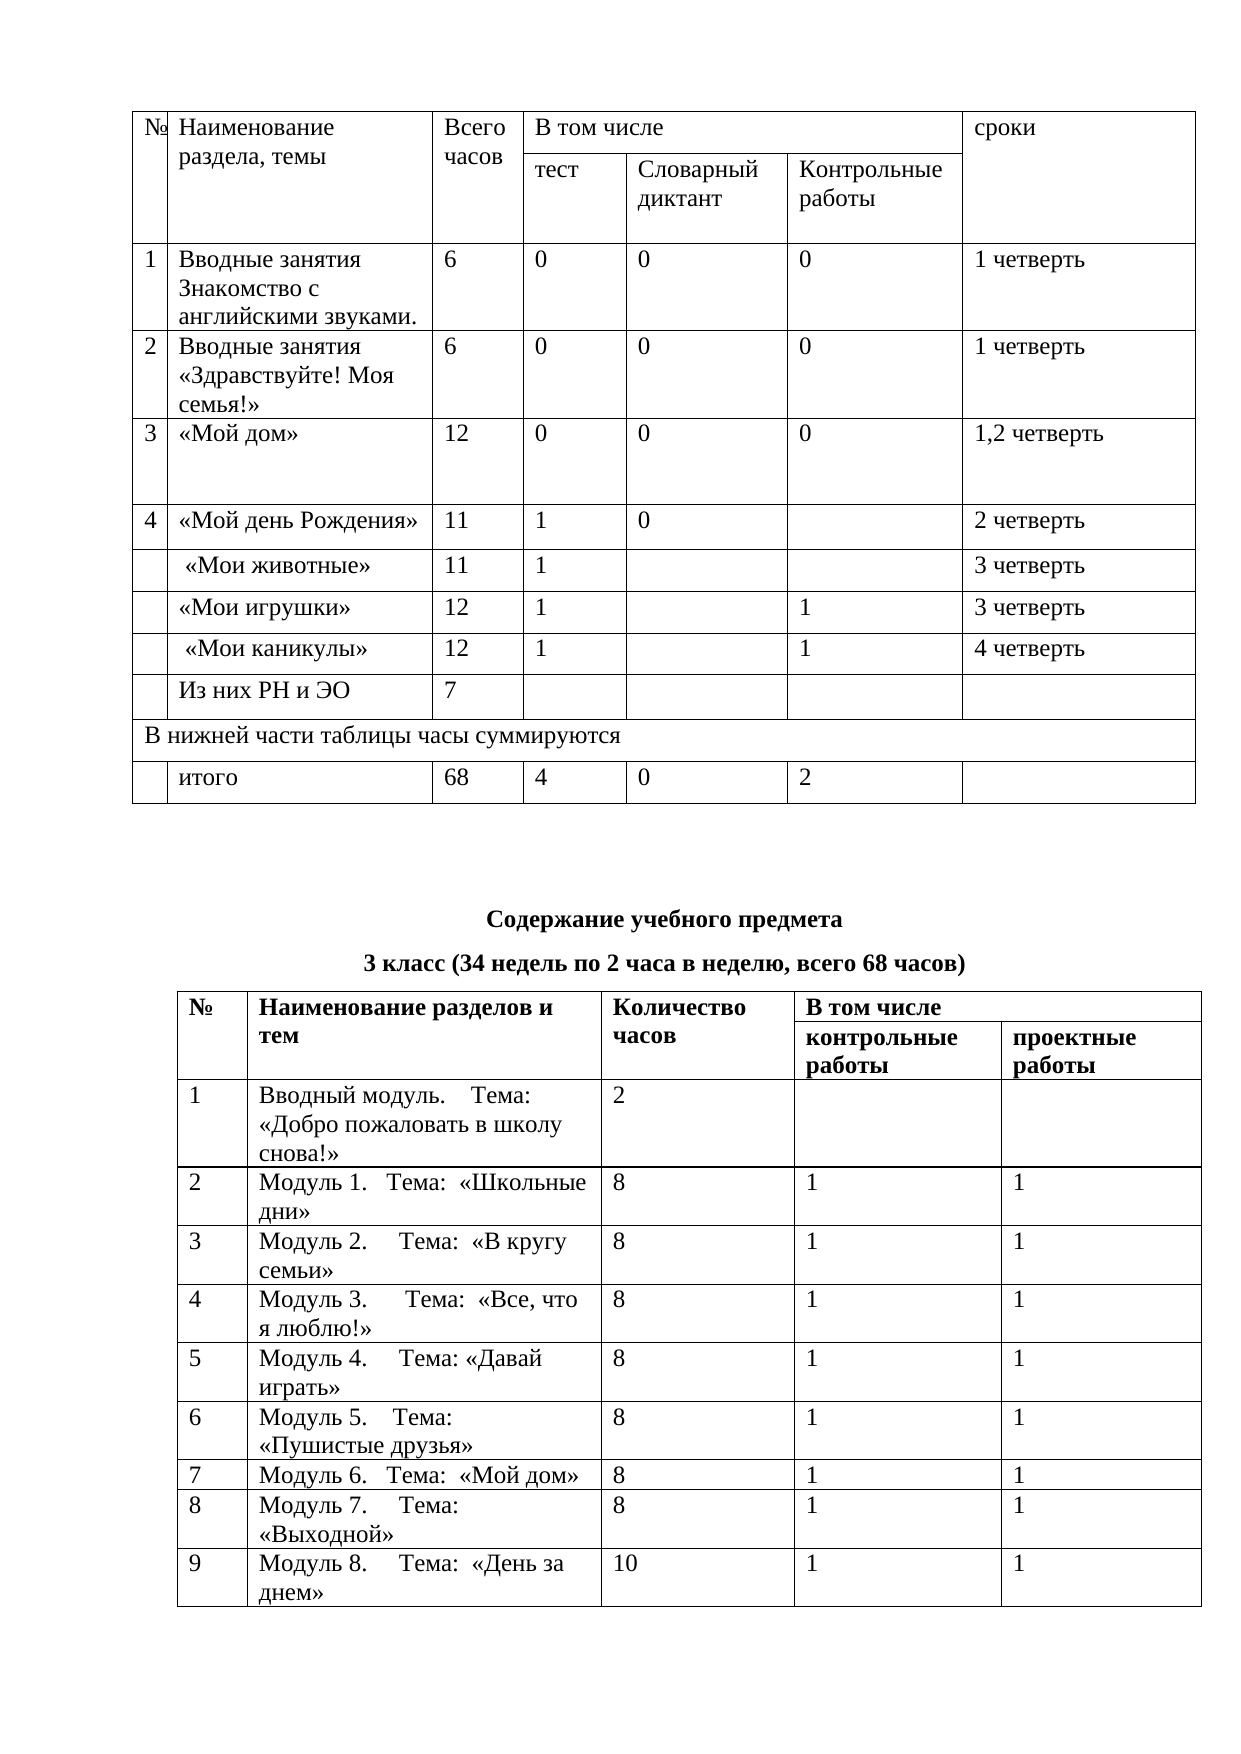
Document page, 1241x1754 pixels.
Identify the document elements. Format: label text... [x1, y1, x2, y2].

table_cell 1 [788, 634, 962, 674]
table_cell [1002, 1080, 1201, 1166]
table_cell 1,2 четверть [963, 419, 1195, 504]
table_header Наименование раздела, темы [168, 112, 432, 243]
table_cell 0 [627, 331, 787, 417]
table_cell 0 [627, 244, 787, 330]
table_cell 6 [433, 244, 523, 330]
table_cell Контрольные работы [788, 154, 962, 243]
table_cell 1 [1002, 1549, 1201, 1606]
table_header Количество часов [602, 992, 794, 1079]
table_cell 1 [788, 592, 962, 632]
table_cell 0 [788, 331, 962, 417]
table_cell проектные работы [1002, 1022, 1201, 1079]
table_cell 7 [178, 1460, 247, 1489]
table_cell [524, 675, 626, 719]
table_cell 1 [795, 1549, 1001, 1606]
table_cell [788, 675, 962, 719]
table_cell 10 [602, 1549, 794, 1606]
table_cell Словарный диктант [627, 154, 787, 243]
table_cell Вводные занятия «Здравствуйте! Моя семья!» [168, 331, 432, 417]
table_cell 0 [524, 331, 626, 417]
table_cell 2 [788, 762, 962, 803]
table_cell [133, 634, 167, 674]
table_header Всего часов [433, 112, 523, 243]
table_cell 1 [795, 1402, 1001, 1459]
table_cell 8 [602, 1490, 794, 1547]
table_cell 8 [602, 1343, 794, 1401]
table_cell Вводный модуль. Тема: «Добро пожаловать в школу снова!» [248, 1080, 601, 1166]
table_cell 8 [602, 1460, 794, 1489]
table_cell 1 четверть [963, 244, 1195, 330]
table_cell Вводные занятия Знакомство с английскими звуками. [168, 244, 432, 330]
table_cell Модуль 8. Тема: «День за днем» [248, 1549, 601, 1606]
table_cell 68 [433, 762, 523, 803]
table_cell [788, 505, 962, 549]
table_cell 11 [433, 505, 523, 549]
table_cell 1 [1002, 1226, 1201, 1283]
table_header № [133, 112, 167, 243]
table_cell 1 [795, 1490, 1001, 1547]
table_cell 0 [627, 505, 787, 549]
table_cell [133, 550, 167, 591]
table_cell 3 [133, 419, 167, 504]
table_cell 8 [602, 1285, 794, 1342]
table_cell 2 [178, 1168, 247, 1225]
table_cell контрольные работы [795, 1022, 1001, 1079]
table_cell 6 [178, 1402, 247, 1459]
table_header В том числе [795, 992, 1201, 1021]
table_cell 8 [178, 1490, 247, 1547]
table_cell «Мой день Рождения» [168, 505, 432, 549]
table_cell 0 [788, 419, 962, 504]
table_cell 1 [795, 1460, 1001, 1489]
table_cell 7 [433, 675, 523, 719]
table_cell [627, 675, 787, 719]
table_cell 6 [433, 331, 523, 417]
table_cell 8 [602, 1402, 794, 1459]
table_cell [788, 550, 962, 591]
table_cell 1 [1002, 1168, 1201, 1225]
table_cell 1 [524, 634, 626, 674]
table_cell тест [524, 154, 626, 243]
table_cell 4 четверть [963, 634, 1195, 674]
table_cell 12 [433, 592, 523, 632]
table_cell 1 [178, 1080, 247, 1166]
table_cell 1 [133, 244, 167, 330]
table_cell «Мои каникулы» [168, 634, 432, 674]
table_cell 1 четверть [963, 331, 1195, 417]
table_cell Модуль 6. Тема: «Мой дом» [248, 1460, 601, 1489]
table_cell Модуль 1. Тема: «Школьные дни» [248, 1168, 601, 1225]
table_header № [178, 992, 247, 1079]
table_cell [133, 675, 167, 719]
table_cell «Мои животные» [168, 550, 432, 591]
table_cell 5 [178, 1343, 247, 1401]
list Содержание учебного предмета [177, 904, 1152, 933]
table_cell [963, 762, 1195, 803]
table_cell 1 [1002, 1285, 1201, 1342]
table_cell [963, 675, 1195, 719]
table_cell 1 [795, 1168, 1001, 1225]
table_cell [627, 634, 787, 674]
table_cell 8 [602, 1226, 794, 1283]
table_cell 2 четверть [963, 505, 1195, 549]
table_cell 1 [795, 1285, 1001, 1342]
table_header Наименование разделов и тем [248, 992, 601, 1079]
table_cell 2 [602, 1080, 794, 1166]
table_cell Модуль 3. Тема: «Все, что я люблю!» [248, 1285, 601, 1342]
table_cell 1 [795, 1343, 1001, 1401]
table_cell итого [168, 762, 432, 803]
table_cell 1 [1002, 1343, 1201, 1401]
table_cell 0 [788, 244, 962, 330]
table_cell 4 [178, 1285, 247, 1342]
table_cell 11 [433, 550, 523, 591]
table_cell В нижней части таблицы часы суммируются [133, 720, 1195, 761]
table_cell 1 [524, 550, 626, 591]
table_cell [133, 592, 167, 632]
list 3 класс (34 недель по 2 часа в неделю, всего 68 часов) [177, 948, 1152, 976]
table_header сроки [963, 112, 1195, 243]
table_cell 12 [433, 634, 523, 674]
table_cell 0 [524, 419, 626, 504]
table_cell 12 [433, 419, 523, 504]
table_cell Модуль 5. Тема: «Пушистые друзья» [248, 1402, 601, 1459]
table_cell 1 [795, 1226, 1001, 1283]
table_cell 1 [524, 592, 626, 632]
table_cell [627, 550, 787, 591]
table_cell 3 [178, 1226, 247, 1283]
table_cell 3 четверть [963, 550, 1195, 591]
table_cell 1 [1002, 1490, 1201, 1547]
table_cell 3 четверть [963, 592, 1195, 632]
table_header В том числе [524, 112, 962, 153]
table_cell 8 [602, 1168, 794, 1225]
table_cell [133, 762, 167, 803]
table_cell 4 [524, 762, 626, 803]
table_cell 0 [627, 762, 787, 803]
table_cell Модуль 4. Тема: «Давай играть» [248, 1343, 601, 1401]
table_cell 2 [133, 331, 167, 417]
table_cell Модуль 7. Тема: «Выходной» [248, 1490, 601, 1547]
table_cell 0 [627, 419, 787, 504]
table_cell 1 [524, 505, 626, 549]
table_cell 4 [133, 505, 167, 549]
table_cell [627, 592, 787, 632]
table_cell Из них РН и ЭО [168, 675, 432, 719]
table_cell [795, 1080, 1001, 1166]
table_cell 0 [524, 244, 626, 330]
table_cell 1 [1002, 1402, 1201, 1459]
table_cell 9 [178, 1549, 247, 1606]
table_cell «Мой дом» [168, 419, 432, 504]
table_cell «Мои игрушки» [168, 592, 432, 632]
table_cell Модуль 2. Тема: «В кругу семьи» [248, 1226, 601, 1283]
table_cell 1 [1002, 1460, 1201, 1489]
